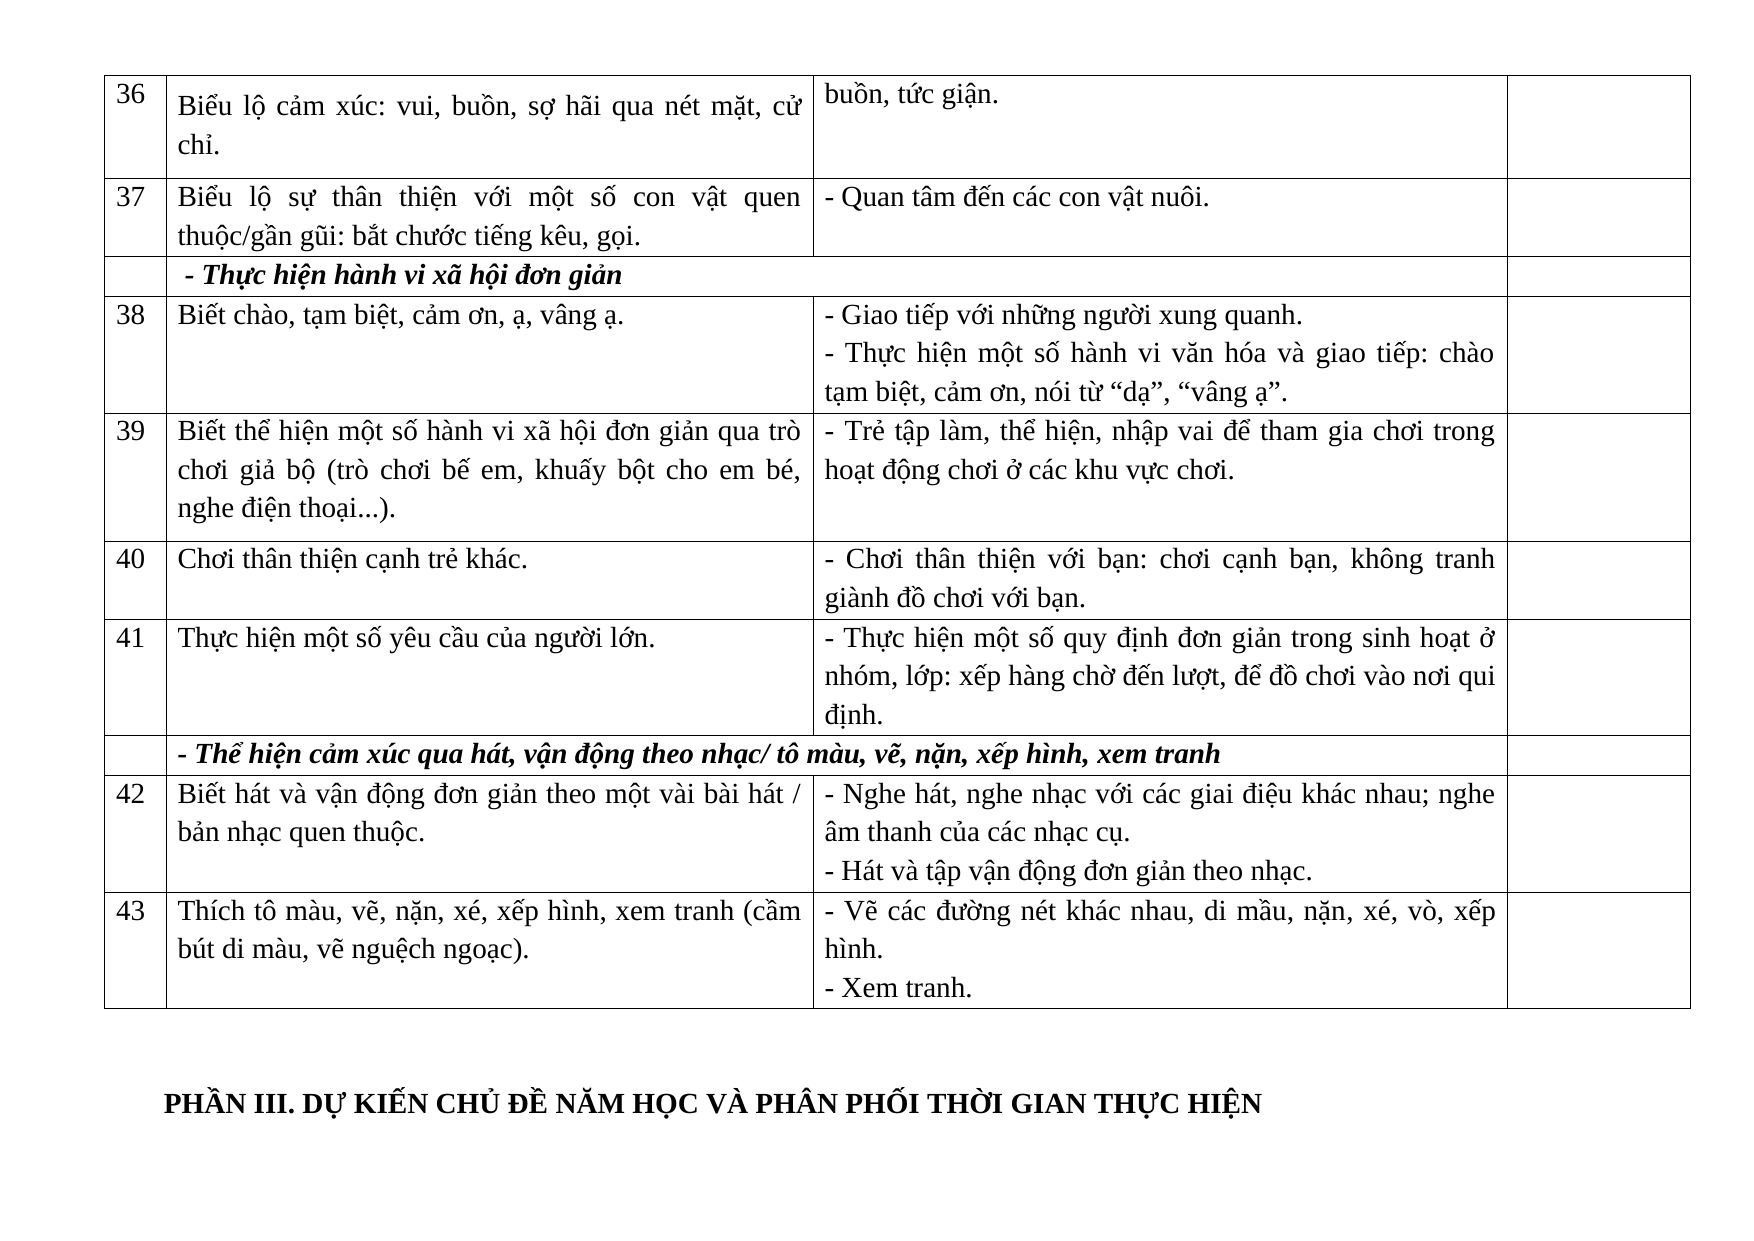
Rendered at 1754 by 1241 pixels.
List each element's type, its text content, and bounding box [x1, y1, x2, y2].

table_cell Chơi thân thiện cạnh trẻ khác. [167, 542, 813, 619]
table_cell - Chơi thân thiện với bạn: chơi cạnh bạn, không tranh giành đồ chơi với bạn. [814, 542, 1507, 619]
table_cell [1508, 414, 1690, 541]
table_cell - Thể hiện cảm xúc qua hát, vận động theo nhạc/ tô màu, vẽ, nặn, xếp hình, xem tranh [167, 736, 1507, 775]
table_cell Thực hiện một số yêu cầu của người lớn. [167, 620, 813, 735]
table_cell 37 [105, 179, 166, 256]
table_cell 36 [105, 76, 166, 178]
table_cell [1508, 542, 1690, 619]
table_cell [1508, 620, 1690, 735]
text PHẦN III. DỰ KIẾN CHỦ ĐỀ NĂM HỌC VÀ PHÂN PHỐI THỜI GIAN THỰC HIỆN [75, 1086, 1679, 1120]
table_cell [1508, 179, 1690, 256]
table_cell - Thực hiện hành vi xã hội đơn giản [167, 257, 1507, 296]
table_cell - Trẻ tập làm, thể hiện, nhập vai để tham gia chơi trong hoạt động chơi ở các khu vực chơi. [814, 414, 1507, 541]
table_cell - Thực hiện một số quy định đơn giản trong sinh hoạt ở nhóm, lớp: xếp hàng chờ đến lượt, để đồ chơi vào nơi qui định. [814, 620, 1507, 735]
table_cell - Vẽ các đường nét khác nhau, di mầu, nặn, xé, vò, xếp hình. - Xem tranh. [814, 893, 1507, 1008]
table_cell [1508, 736, 1690, 775]
table_cell 43 [105, 893, 166, 1008]
table_cell Thích tô màu, vẽ, nặn, xé, xếp hình, xem tranh (cầm bút di màu, vẽ nguệch ngoạc). [167, 893, 813, 1008]
table_cell [1508, 776, 1690, 892]
table_cell [105, 736, 166, 775]
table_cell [814, 76, 1507, 178]
table_cell 38 [105, 297, 166, 412]
table_cell Biết hát và vận động đơn giản theo một vài bài hát / bản nhạc quen thuộc. [167, 776, 813, 892]
table_cell Biết chào, tạm biệt, cảm ơn, ạ, vâng ạ. [167, 297, 813, 412]
table_cell [1508, 297, 1690, 412]
table_cell 39 [105, 414, 166, 541]
table_cell Biết thể hiện một số hành vi xã hội đơn giản qua trò chơi giả bộ (trò chơi bế em, khuấy bột cho em bé, nghe điện thoại...). [167, 414, 813, 541]
table_cell - Nghe hát, nghe nhạc với các giai điệu khác nhau; nghe âm thanh của các nhạc cụ. - Hát và tập vận động đơn giản theo nhạc. [814, 776, 1507, 892]
table_cell 40 [105, 542, 166, 619]
table_cell [1508, 76, 1690, 178]
table_cell [105, 257, 166, 296]
table_cell 42 [105, 776, 166, 892]
table_cell 41 [105, 620, 166, 735]
table_cell Biểu lộ sự thân thiện với một số con vật quen thuộc/gần gũi: bắt chước tiếng kêu, gọi. [167, 179, 813, 256]
table_cell Biểu lộ cảm xúc: vui, buồn, sợ hãi qua nét mặt, cử chỉ. [167, 76, 813, 178]
table_cell [1508, 893, 1690, 1008]
table_cell - Quan tâm đến các con vật nuôi. [814, 179, 1507, 256]
table_cell - Giao tiếp với những người xung quanh. - Thực hiện một số hành vi văn hóa và giao tiếp: chào tạm biệt, cảm ơn, nói từ “dạ”, “vâng ạ”. [814, 297, 1507, 412]
table_cell [1508, 257, 1690, 296]
